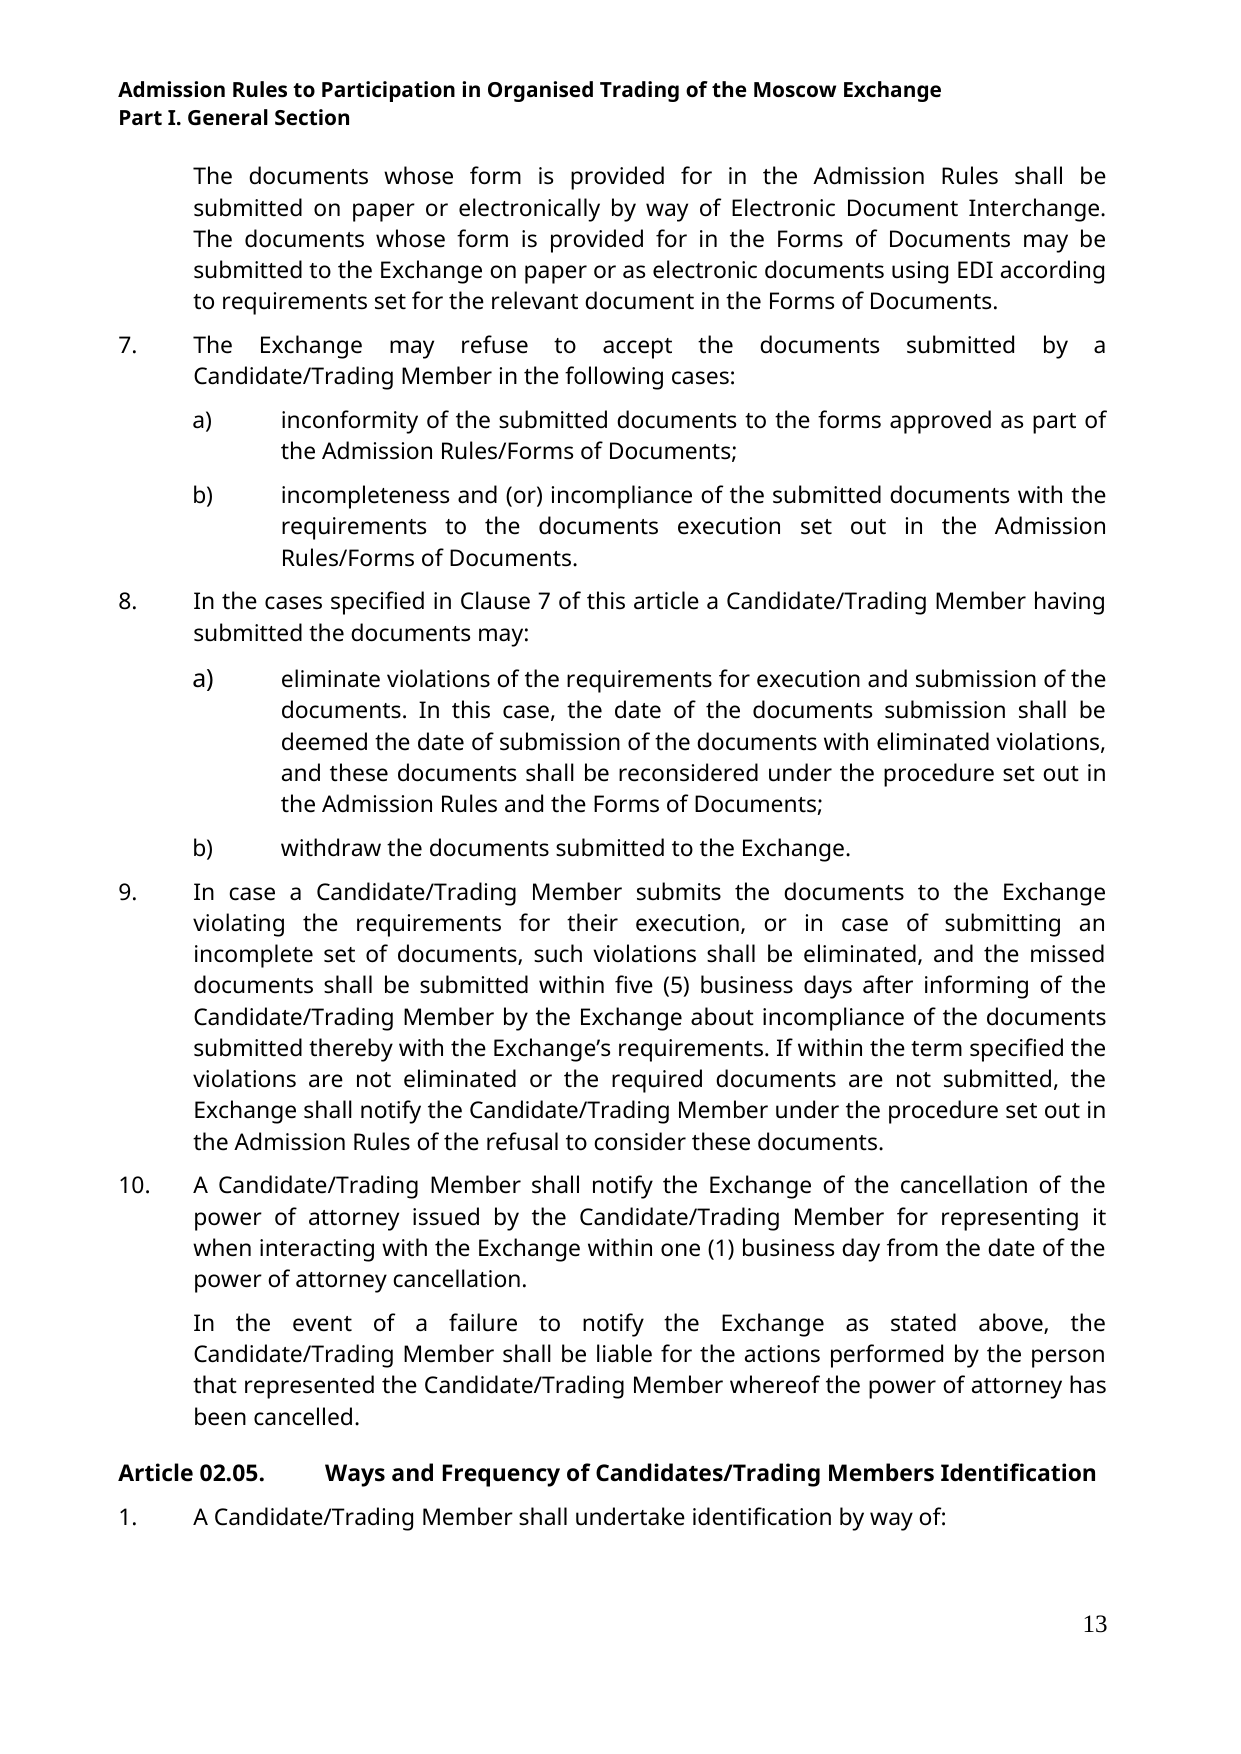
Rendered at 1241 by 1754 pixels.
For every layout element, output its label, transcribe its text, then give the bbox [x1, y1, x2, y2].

list In case a Candidate/Trading Member submits the documents to the Exchange violating the requirements for their execution, or in case of submitting an incomplete set of documents, such violations shall be eliminated, and the missed documents shall be submitted within five (5) business days after informing of the Candidate/Trading Member by the Exchange about incompliance of the documents submitted thereby with the Exchange’s requirements. If within the term specified the violations are not eliminated or the required documents are not submitted, the Exchange shall notify the Candidate/Trading Member under the procedure set out in the Admission Rules of the refusal to consider these documents. [118, 876, 1107, 1157]
list inconformity of the submitted documents to the forms approved as part of the Admission Rules/Forms of Documents; [192, 404, 1107, 467]
list incompleteness and (or) incompliance of the submitted documents with the requirements to the documents execution set out in the Admission Rules/Forms of Documents. [192, 479, 1107, 573]
text The documents whose form is provided for in the Admission Rules shall be submitted on paper or electronically by way of Electronic Document Interchange. The documents whose form is provided for in the Forms of Documents may be submitted to the Exchange on paper or as electronic documents using EDI according to requirements set for the relevant document in the Forms of Documents. [193, 160, 1107, 317]
subtitle Article 02.05. Ways and Frequency of Candidates/Trading Members Identification [118, 1457, 1107, 1488]
list withdraw the documents submitted to the Exchange. [192, 832, 1107, 863]
list The Exchange may refuse to accept the documents submitted by a Candidate/Trading Member in the following cases: [118, 329, 1107, 392]
list eliminate violations of the requirements for execution and submission of the documents. In this case, the date of the documents submission shall be deemed the date of submission of the documents with eliminated violations, and these documents shall be reconsidered under the procedure set out in the Admission Rules and the Forms of Documents; [192, 660, 1107, 819]
list A Candidate/Trading Member shall notify the Exchange of the cancellation of the power of attorney issued by the Candidate/Trading Member for representing it when interacting with the Exchange within one (1) business day from the date of the power of attorney cancellation. [118, 1169, 1107, 1294]
list In the cases specified in Clause 7 of this article a Candidate/Trading Member having submitted the documents may: [118, 585, 1107, 648]
list A Candidate/Trading Member shall undertake identification by way of: [118, 1501, 1107, 1532]
text In the event of a failure to notify the Exchange as stated above, the Candidate/Trading Member shall be liable for the actions performed by the person that represented the Candidate/Trading Member whereof the power of attorney has been cancelled. [193, 1307, 1107, 1432]
